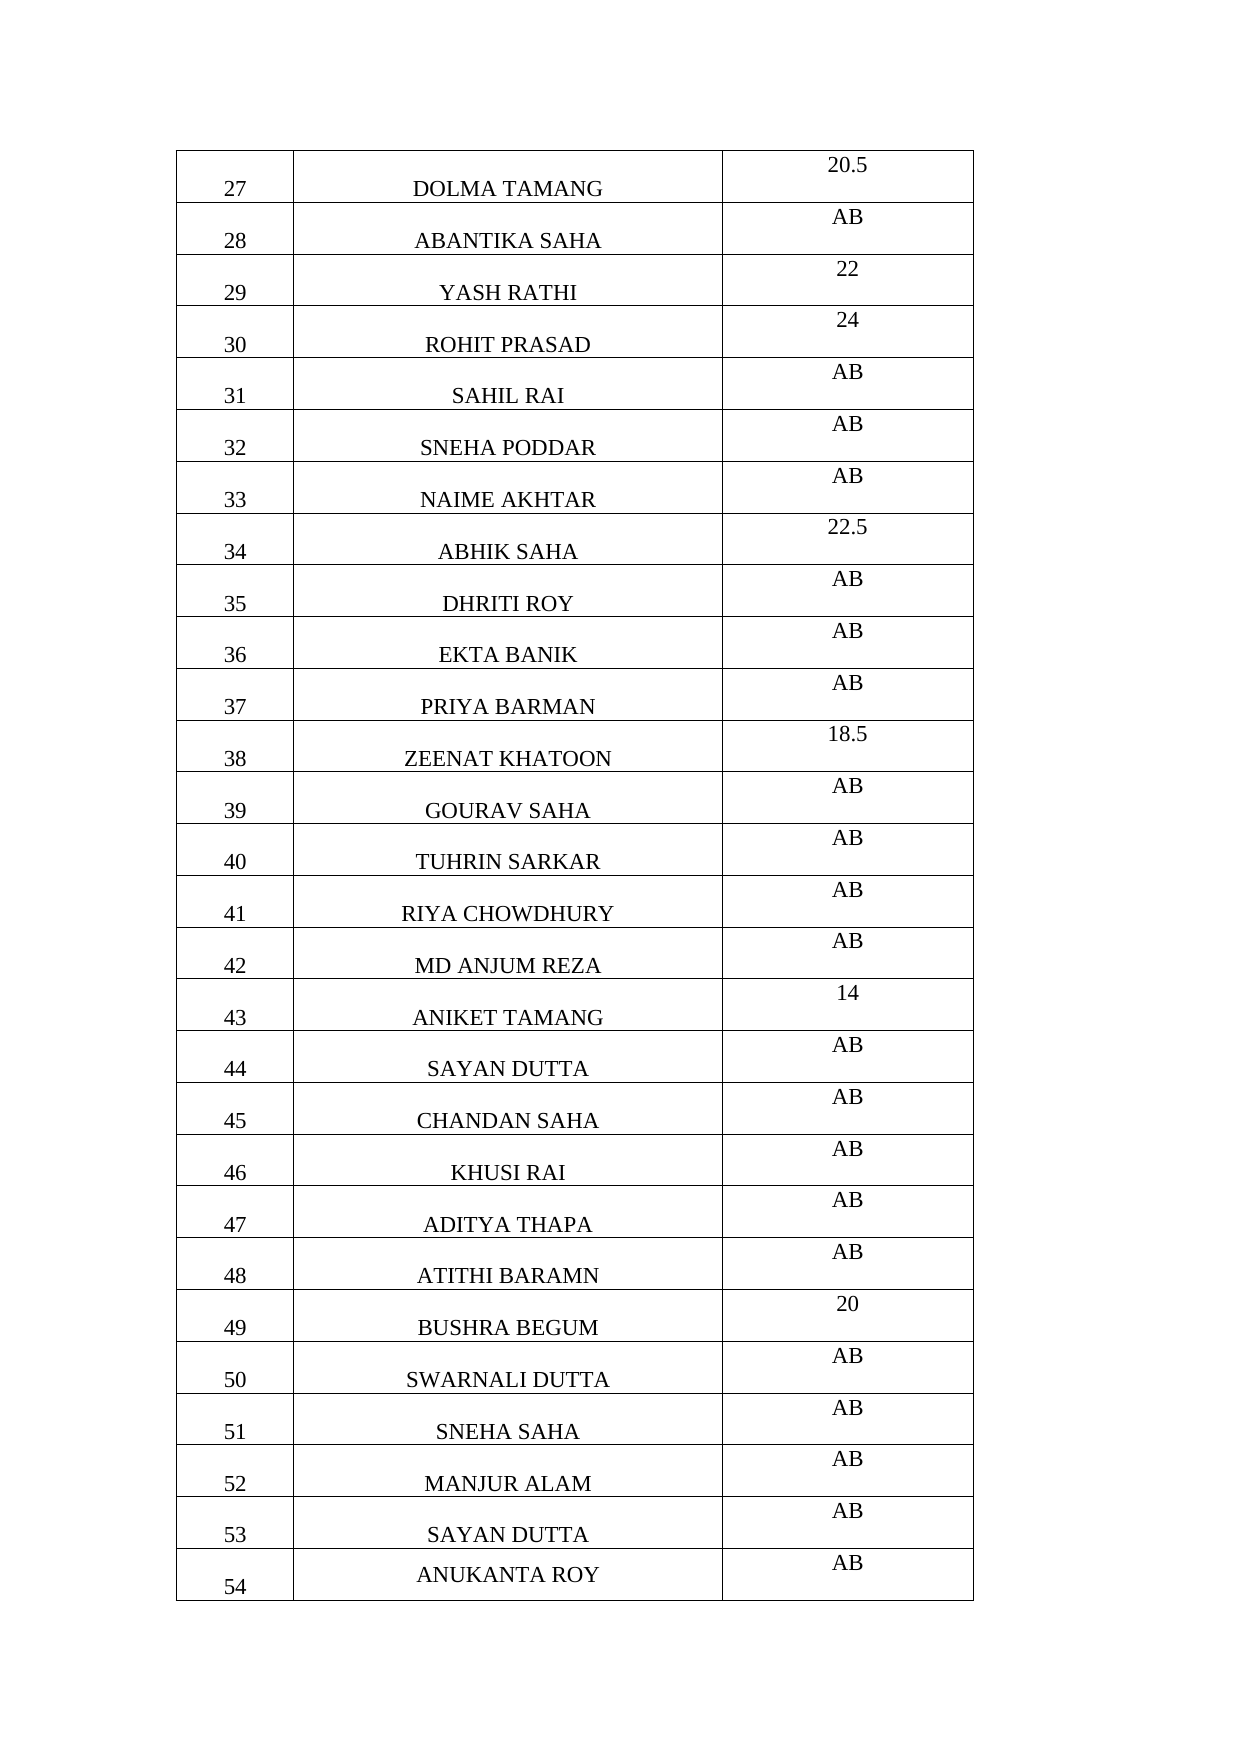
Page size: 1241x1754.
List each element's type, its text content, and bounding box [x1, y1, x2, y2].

table_cell SAYAN DUTTA [294, 1031, 722, 1082]
table_cell 28 [177, 203, 293, 253]
table_cell 50 [177, 1342, 293, 1392]
table_cell AB [723, 876, 973, 927]
table_cell 20.5 [723, 151, 973, 202]
table_cell 49 [177, 1290, 293, 1341]
table_cell 48 [177, 1238, 293, 1289]
table_cell AB [723, 1342, 973, 1392]
table_cell 31 [177, 358, 293, 409]
table_cell 52 [177, 1445, 293, 1496]
table_cell 45 [177, 1083, 293, 1134]
table_cell EKTA BANIK [294, 617, 722, 668]
table_cell ZEENAT KHATOON [294, 721, 722, 771]
table_cell ANUKANTA ROY [294, 1549, 722, 1599]
table_cell MANJUR ALAM [294, 1445, 722, 1496]
table_cell YASH RATHI [294, 255, 722, 305]
table_cell 41 [177, 876, 293, 927]
table_cell NAIME AKHTAR [294, 462, 722, 512]
table_cell 27 [177, 151, 293, 202]
table_cell RIYA CHOWDHURY [294, 876, 722, 927]
table_cell AB [723, 1083, 973, 1134]
table_cell SNEHA SAHA [294, 1394, 722, 1444]
table_cell 44 [177, 1031, 293, 1082]
table_cell AB [723, 1238, 973, 1289]
table_cell AB [723, 1394, 973, 1444]
table_cell 37 [177, 669, 293, 719]
table_cell BUSHRA BEGUM [294, 1290, 722, 1341]
table_cell AB [723, 358, 973, 409]
table_cell 46 [177, 1135, 293, 1185]
table_cell AB [723, 203, 973, 253]
table_cell 22.5 [723, 514, 973, 564]
table_cell AB [723, 1135, 973, 1185]
table_cell 40 [177, 824, 293, 875]
table_cell 34 [177, 514, 293, 564]
table_cell AB [723, 410, 973, 461]
table_cell SNEHA PODDAR [294, 410, 722, 461]
table_cell 43 [177, 979, 293, 1030]
table_cell CHANDAN SAHA [294, 1083, 722, 1134]
table_cell AB [723, 772, 973, 823]
table_cell 51 [177, 1394, 293, 1444]
table_cell AB [723, 617, 973, 668]
table_cell GOURAV SAHA [294, 772, 722, 823]
table_cell 42 [177, 928, 293, 978]
table_cell 39 [177, 772, 293, 823]
table_cell SAHIL RAI [294, 358, 722, 409]
table_cell AB [723, 1186, 973, 1237]
table_cell DHRITI ROY [294, 565, 722, 616]
table_cell 18.5 [723, 721, 973, 771]
table_cell ABANTIKA SAHA [294, 203, 722, 253]
table_cell AB [723, 462, 973, 512]
table_cell DOLMA TAMANG [294, 151, 722, 202]
table_cell 38 [177, 721, 293, 771]
table_cell ADITYA THAPA [294, 1186, 722, 1237]
table_cell ANIKET TAMANG [294, 979, 722, 1030]
table_cell AB [723, 1445, 973, 1496]
table_cell AB [723, 928, 973, 978]
table_cell ATITHI BARAMN [294, 1238, 722, 1289]
table_cell AB [723, 1549, 973, 1599]
table_cell 22 [723, 255, 973, 305]
table_cell 14 [723, 979, 973, 1030]
table_cell SWARNALI DUTTA [294, 1342, 722, 1392]
table_cell 32 [177, 410, 293, 461]
table_cell 29 [177, 255, 293, 305]
table_cell AB [723, 565, 973, 616]
table_cell AB [723, 1497, 973, 1548]
table_cell 35 [177, 565, 293, 616]
table_cell KHUSI RAI [294, 1135, 722, 1185]
table_cell ROHIT PRASAD [294, 306, 722, 357]
table_cell 47 [177, 1186, 293, 1237]
table_cell 20 [723, 1290, 973, 1341]
table_cell TUHRIN SARKAR [294, 824, 722, 875]
table_cell AB [723, 669, 973, 719]
table_cell AB [723, 824, 973, 875]
table_cell 36 [177, 617, 293, 668]
table_cell SAYAN DUTTA [294, 1497, 722, 1548]
table_cell ABHIK SAHA [294, 514, 722, 564]
table_cell PRIYA BARMAN [294, 669, 722, 719]
table_cell 30 [177, 306, 293, 357]
table_cell AB [723, 1031, 973, 1082]
table_cell 33 [177, 462, 293, 512]
table_cell MD ANJUM REZA [294, 928, 722, 978]
table_cell 54 [177, 1549, 293, 1599]
table_cell 53 [177, 1497, 293, 1548]
table_cell 24 [723, 306, 973, 357]
